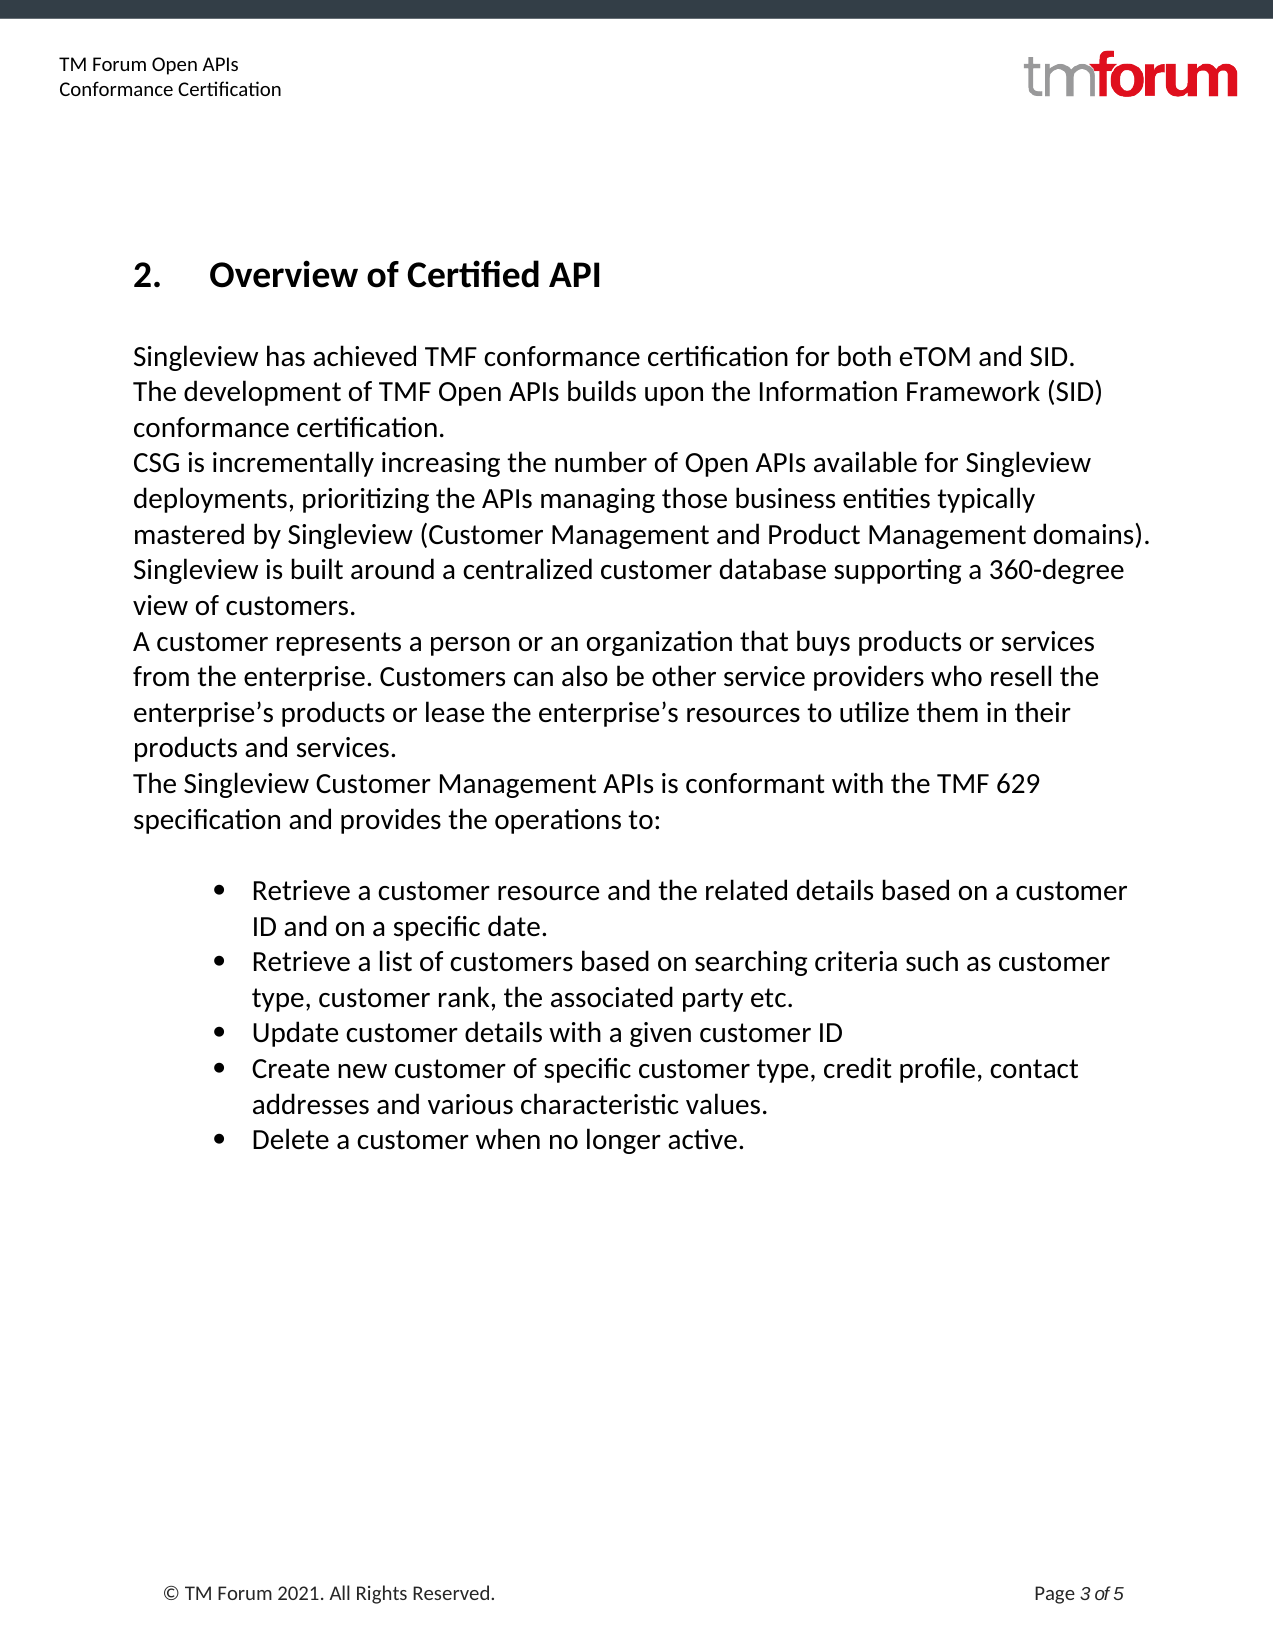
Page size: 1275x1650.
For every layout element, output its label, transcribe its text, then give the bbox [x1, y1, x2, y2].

text A customer represents a person or an organization that buys products or services from the enterprise. Customers can also be other service providers who resell the enterprise’s products or lease the enterprise’s resources to utilize them in their products and services. [133, 623, 1152, 765]
list Create new customer of specific customer type, credit profile, contact addresses and various characteristic values. [214, 1050, 1152, 1121]
list Overview of Certified API [133, 251, 1216, 297]
text CSG is incrementally increasing the number of Open APIs available for Singleview deployments, prioritizing the APIs managing those business entities typically mastered by Singleview (Customer Management and Product Management domains). [133, 444, 1152, 551]
picture [0, 0, 1273, 110]
text Singleview is built around a centralized customer database supporting a 360-degree view of customers. [133, 551, 1152, 623]
text Singleview has achieved TMF conformance certification for both eTOM and SID. [133, 338, 1152, 373]
list Update customer details with a given customer ID [214, 1014, 1152, 1050]
list Retrieve a customer resource and the related details based on a customer ID and on a specific date. [214, 872, 1152, 943]
text The Singleview Customer Management APIs is conformant with the TMF 629 specification and provides the operations to: [133, 765, 1152, 836]
list Delete a customer when no longer active. [214, 1121, 1152, 1157]
list Retrieve a list of customers based on searching criteria such as customer type, customer rank, the associated party etc. [214, 943, 1152, 1014]
text The development of TMF Open APIs builds upon the Information Framework (SID) conformance certification. [133, 373, 1152, 444]
